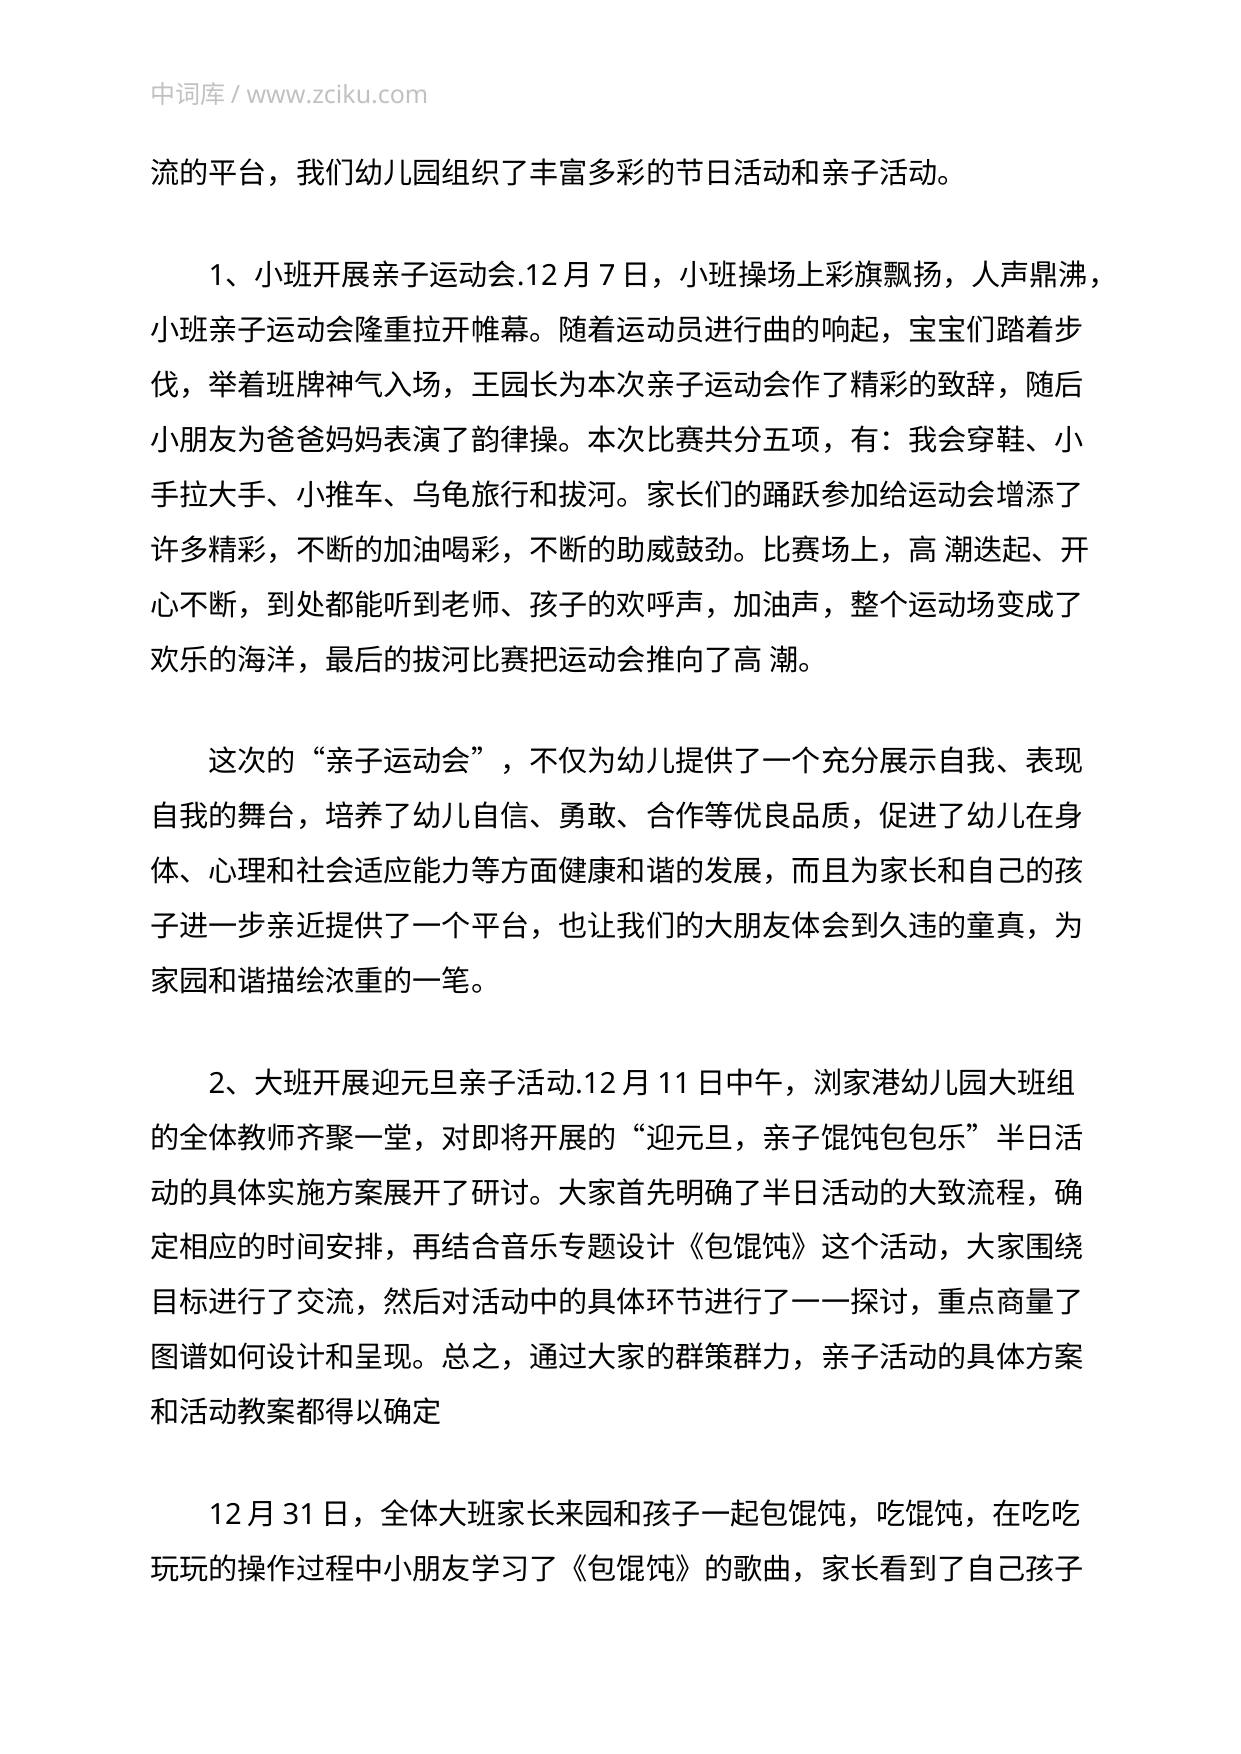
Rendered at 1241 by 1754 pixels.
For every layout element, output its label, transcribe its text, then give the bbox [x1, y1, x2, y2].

text 2、大班开展迎元旦亲子活动.12月11日中午，浏家港幼儿园大班组的全体教师齐聚一堂，对即将开展的“迎元旦，亲子馄饨包包乐”半日活动的具体实施方案展开了研讨。大家首先明确了半日活动的大致流程，确定相应的时间安排，再结合音乐专题设计《包馄饨》这个活动，大家围绕目标进行了交流，然后对活动中的具体环节进行了一一探讨，重点商量了图谱如何设计和呈现。总之，通过大家的群策群力，亲子活动的具体方案和活动教案都得以确定 [150, 1059, 1090, 1431]
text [150, 150, 1090, 192]
text 这次的“亲子运动会”，不仅为幼儿提供了一个充分展示自我、表现自我的舞台，培养了幼儿自信、勇敢、合作等优良品质，促进了幼儿在身体、心理和社会适应能力等方面健康和谐的发展，而且为家长和自己的孩子进一步亲近提供了一个平台，也让我们的大朋友体会到久违的童真，为家园和谐描绘浓重的一笔。 [150, 738, 1090, 1000]
text 1、小班开展亲子运动会.12月7日，小班操场上彩旗飘扬，人声鼎沸，小班亲子运动会隆重拉开帷幕。随着运动员进行曲的响起，宝宝们踏着步伐，举着班牌神气入场，王园长为本次亲子运动会作了精彩的致辞，随后小朋友为爸爸妈妈表演了韵律操。本次比赛共分五项，有：我会穿鞋、小手拉大手、小推车、乌龟旅行和拔河。家长们的踊跃参加给运动会增添了许多精彩，不断的加油喝彩，不断的助威鼓劲。比赛场上，高 潮迭起、开心不断，到处都能听到老师、孩子的欢呼声，加油声，整个运动场变成了欢乐的海洋，最后的拔河比赛把运动会推向了高 潮。 [150, 252, 1090, 678]
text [150, 1491, 1090, 1588]
